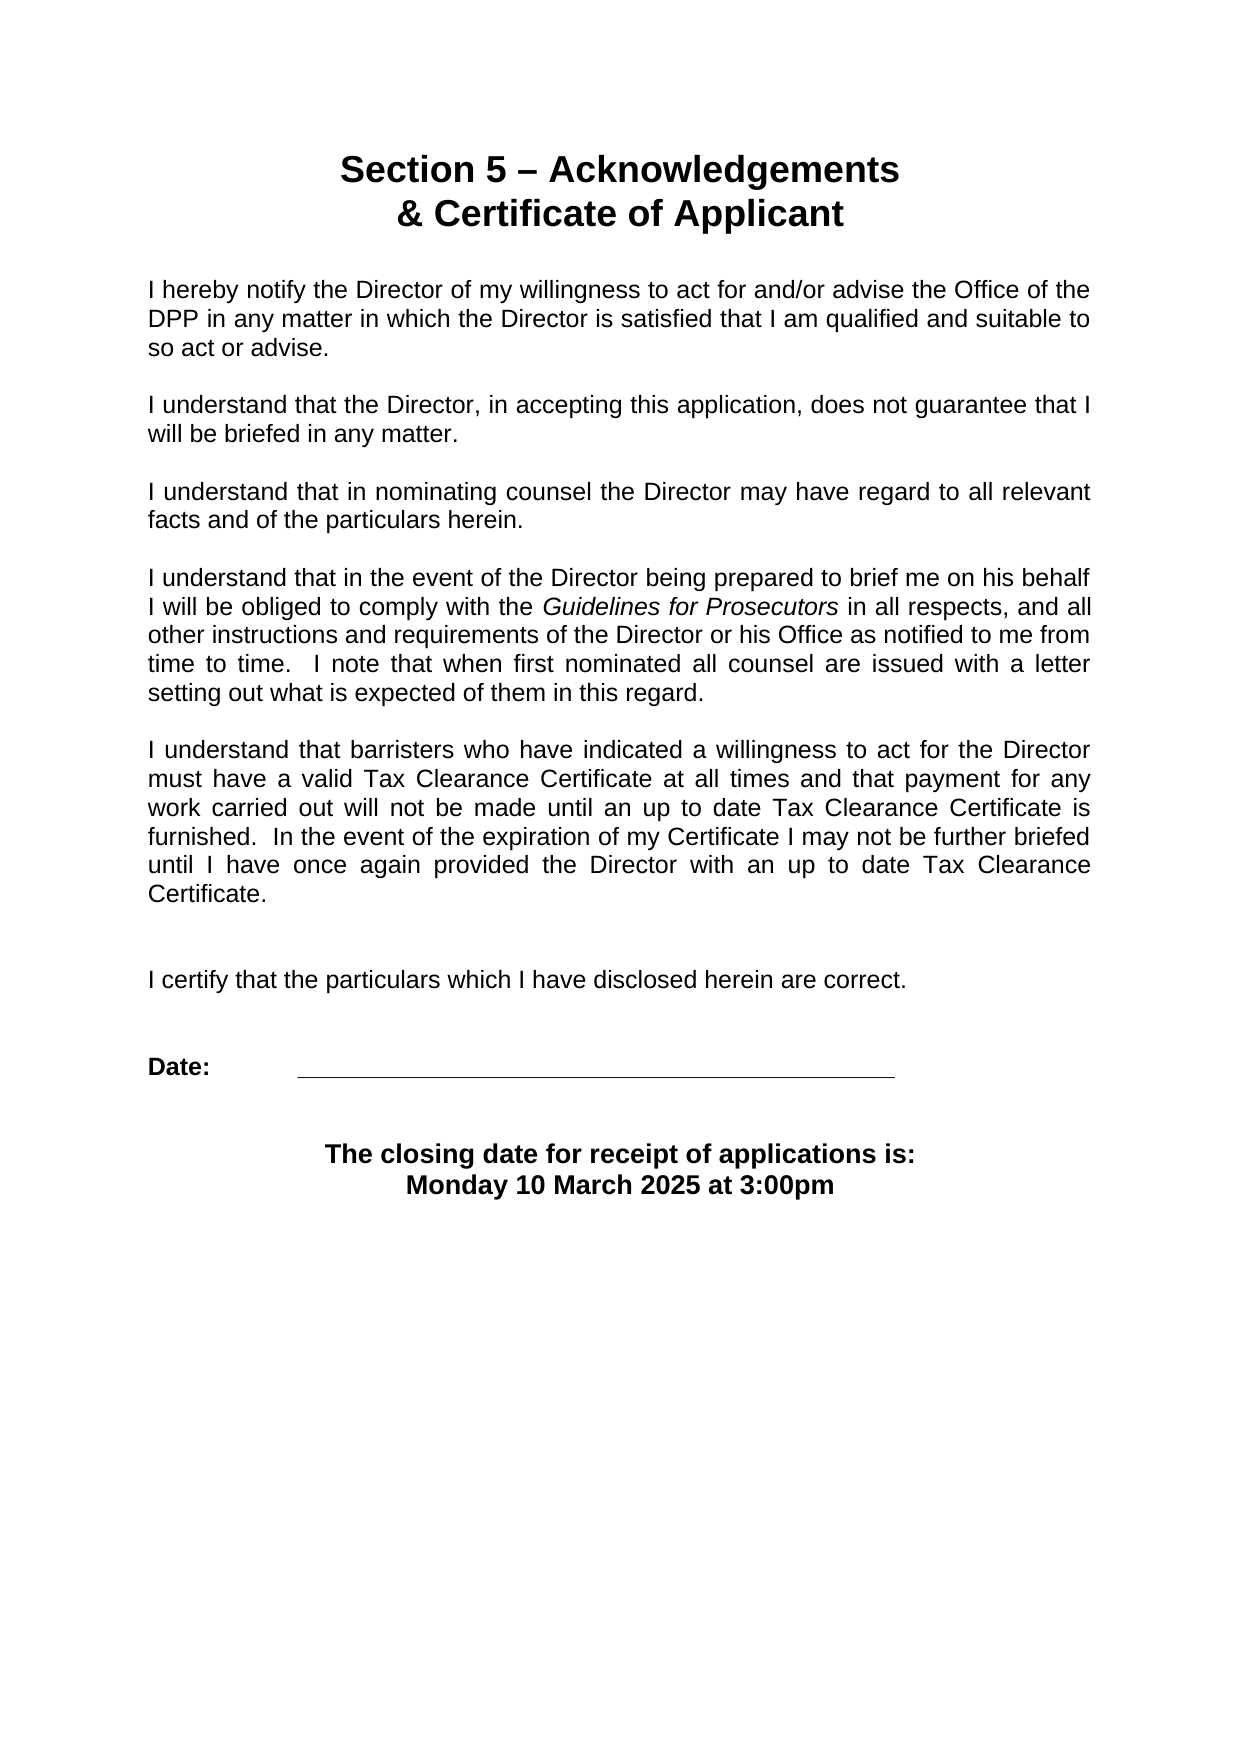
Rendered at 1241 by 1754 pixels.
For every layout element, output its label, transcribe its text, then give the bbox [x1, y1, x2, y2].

text I understand that in the event of the Director being prepared to brief me on his behalf I will be obliged to comply with the Guidelines for Prosecutors in all respects, and all other instructions and requirements of the Director or his Office as notified to me from time to time. I note that when first nominated all counsel are issued with a letter setting out what is expected of them in this regard. [148, 563, 1092, 706]
text Monday 10 March 2025 at 3:00pm [148, 1169, 1092, 1200]
text Section 5 – Acknowledgements & Certificate of Applicant [148, 148, 1092, 234]
text I hereby notify the Director of my willingness to act for and/or advise the Office of the DPP in any matter in which the Director is satisfied that I am qualified and suitable to so act or advise. [148, 275, 1092, 361]
text I certify that the particulars which I have disclosed herein are correct. [148, 965, 1092, 994]
text I understand that the Director, in accepting this application, does not guarantee that I will be briefed in any matter. [148, 390, 1092, 448]
text I understand that in nominating counsel the Director may have regard to all relevant facts and of the particulars herein. [148, 476, 1092, 534]
text Date: ___________________________________________ [148, 1051, 1092, 1080]
text I understand that barristers who have indicated a willingness to act for the Director must have a valid Tax Clearance Certificate at all times and that payment for any work carried out will not be made until an up to date Tax Clearance Certificate is furnished. In the event of the expiration of my Certificate I may not be further briefed until I have once again provided the Director with an up to date Tax Clearance Certificate. [148, 735, 1092, 908]
text The closing date for receipt of applications is: [148, 1138, 1092, 1169]
